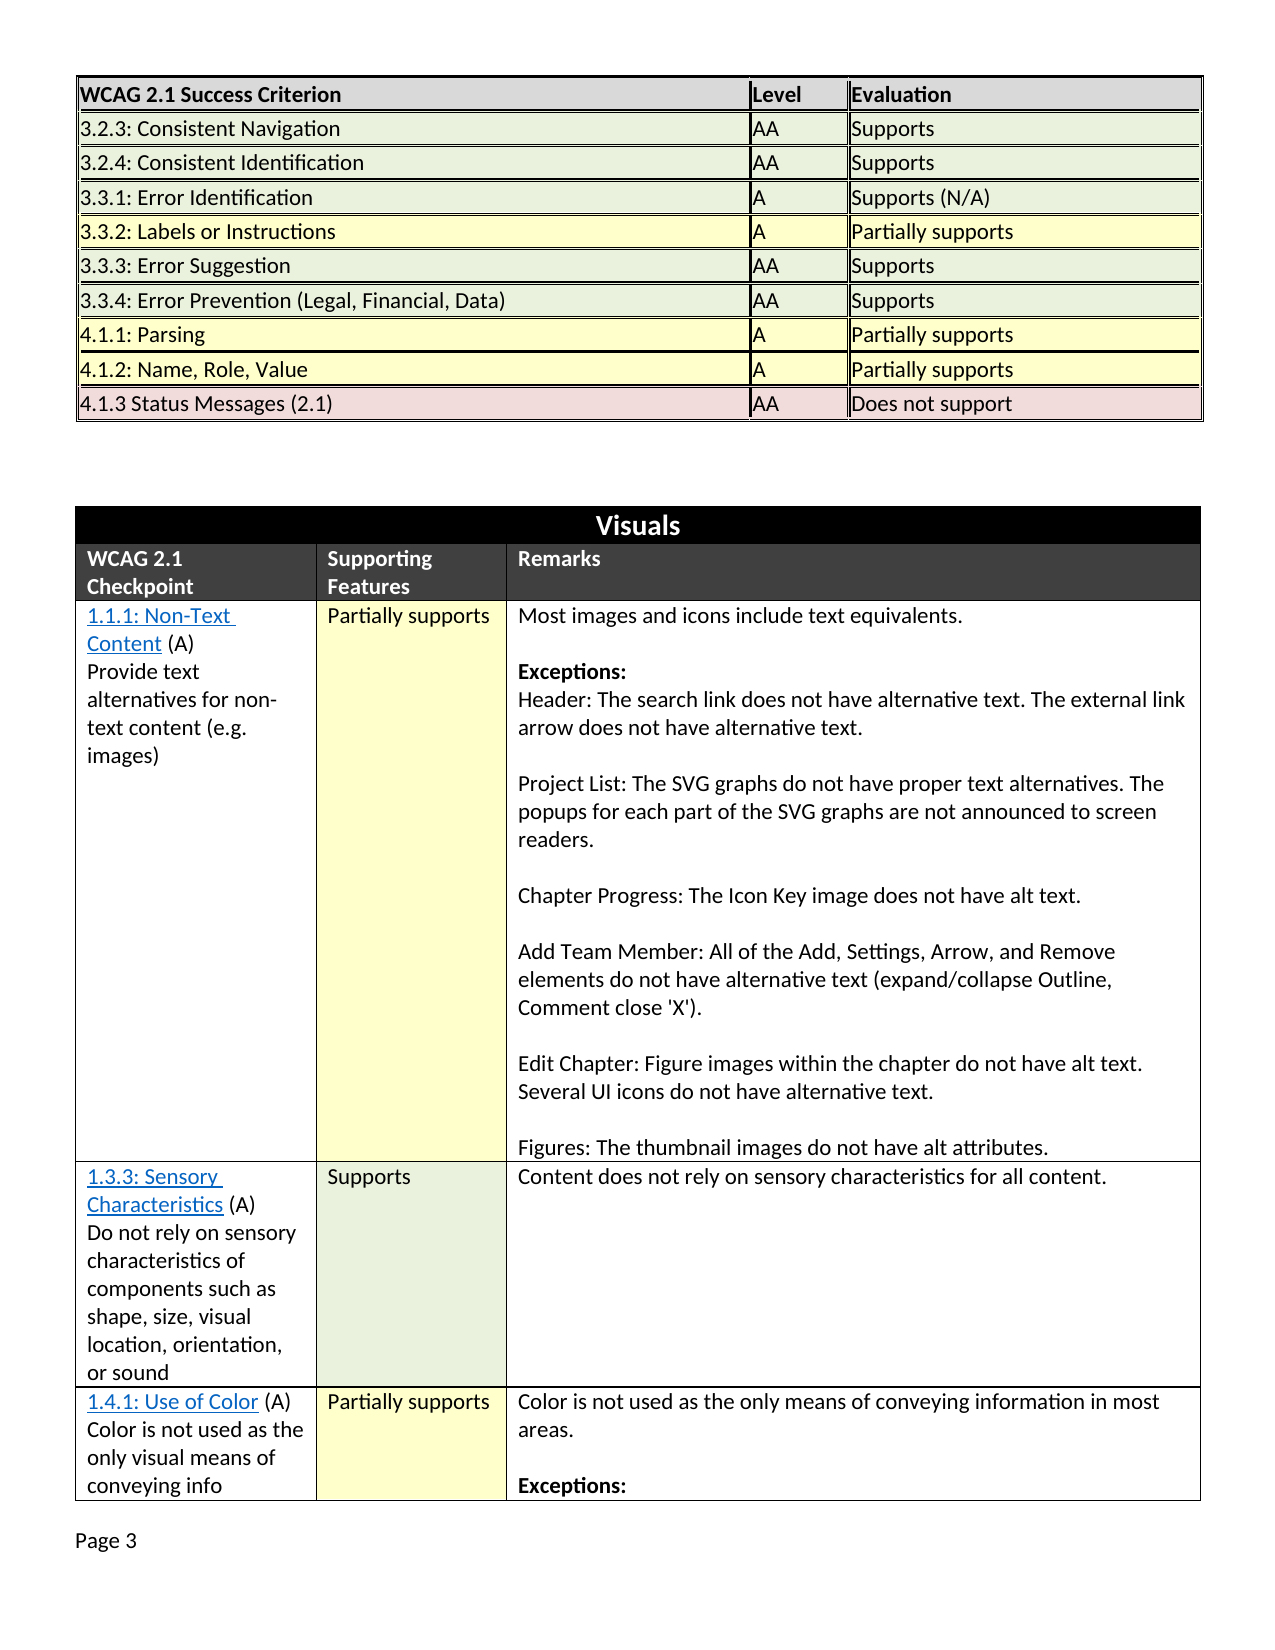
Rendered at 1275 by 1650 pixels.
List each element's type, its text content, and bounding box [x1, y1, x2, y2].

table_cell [507, 1388, 1200, 1499]
table_cell 1.1.1: Non-Text Content (A) Provide text alternatives for non-text content (e.g. images) [76, 601, 316, 1161]
table_header WCAG 2.1 Success Criterion [79, 77, 750, 109]
table_cell Content does not rely on sensory characteristics for all content. [507, 1162, 1200, 1386]
table_cell Partially supports [317, 601, 506, 1161]
table_cell A [752, 319, 847, 350]
table_cell Partially supports [849, 316, 1202, 350]
table_cell 4.1.2: Name, Role, Value [79, 350, 749, 384]
table_cell Supports [849, 247, 1202, 281]
table_cell Partially supports [317, 1388, 506, 1499]
table_cell 3.3.3: Error Suggestion [77, 247, 750, 281]
table_cell Most images and icons include text equivalents. Exceptions: Header: The search link does not have alternative text. The external link arrow does not have alternative text. Project List: The SVG graphs do not have proper text alternatives. The popups for each part of the SVG graphs are not announced to screen readers. Chapter Progress: The Icon Key image does not have alt text. Add Team Member: All of the Add, Settings, Arrow, and Remove elements do not have alternative text (expand/collapse Outline, Comment close 'X'). Edit Chapter: Figure images within the chapter do not have alt text. Several UI icons do not have alternative text. Figures: The thumbnail images do not have alt attributes. [507, 601, 1200, 1161]
table_cell A [752, 216, 847, 247]
table_header Evaluation [849, 78, 1201, 109]
table_cell Supports [851, 281, 1201, 316]
table_cell Supports [317, 1162, 506, 1386]
table_cell Supports [849, 144, 1202, 178]
table_cell 3.2.3: Consistent Navigation [79, 109, 749, 144]
table_cell AA [750, 384, 849, 419]
table_cell 3.3.1: Error Identification [79, 178, 749, 212]
table_cell AA [752, 113, 847, 144]
table_cell Partially supports [851, 350, 1201, 384]
table_cell 4.1.1: Parsing [77, 316, 750, 350]
table_cell A [752, 353, 847, 384]
table_cell 1.3.3: Sensory Characteristics (A) Do not rely on sensory characteristics of components such as shape, size, visual location, orientation, or sound [76, 1162, 316, 1386]
table_cell Does not support [849, 384, 1201, 419]
table_cell 4.1.3 Status Messages (2.1) [79, 384, 750, 419]
table_cell Remarks [507, 544, 1200, 600]
table_header Level [750, 77, 849, 109]
table_header Visuals [76, 507, 1200, 543]
table_cell WCAG 2.1 Checkpoint [76, 544, 316, 600]
table_cell Supporting Features [317, 544, 506, 600]
table_cell Supports [851, 109, 1201, 144]
table_cell AA [752, 147, 847, 178]
table_cell 3.3.2: Labels or Instructions [79, 213, 749, 247]
table_cell Supports (N/A) [851, 178, 1201, 212]
table_cell AA [752, 250, 847, 281]
table_cell 3.3.4: Error Prevention (Legal, Financial, Data) [79, 281, 749, 316]
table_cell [76, 1388, 316, 1499]
table_cell AA [752, 285, 847, 316]
table_cell A [752, 182, 847, 212]
table_cell 3.2.4: Consistent Identification [77, 144, 750, 178]
table_cell Partially supports [851, 213, 1201, 247]
